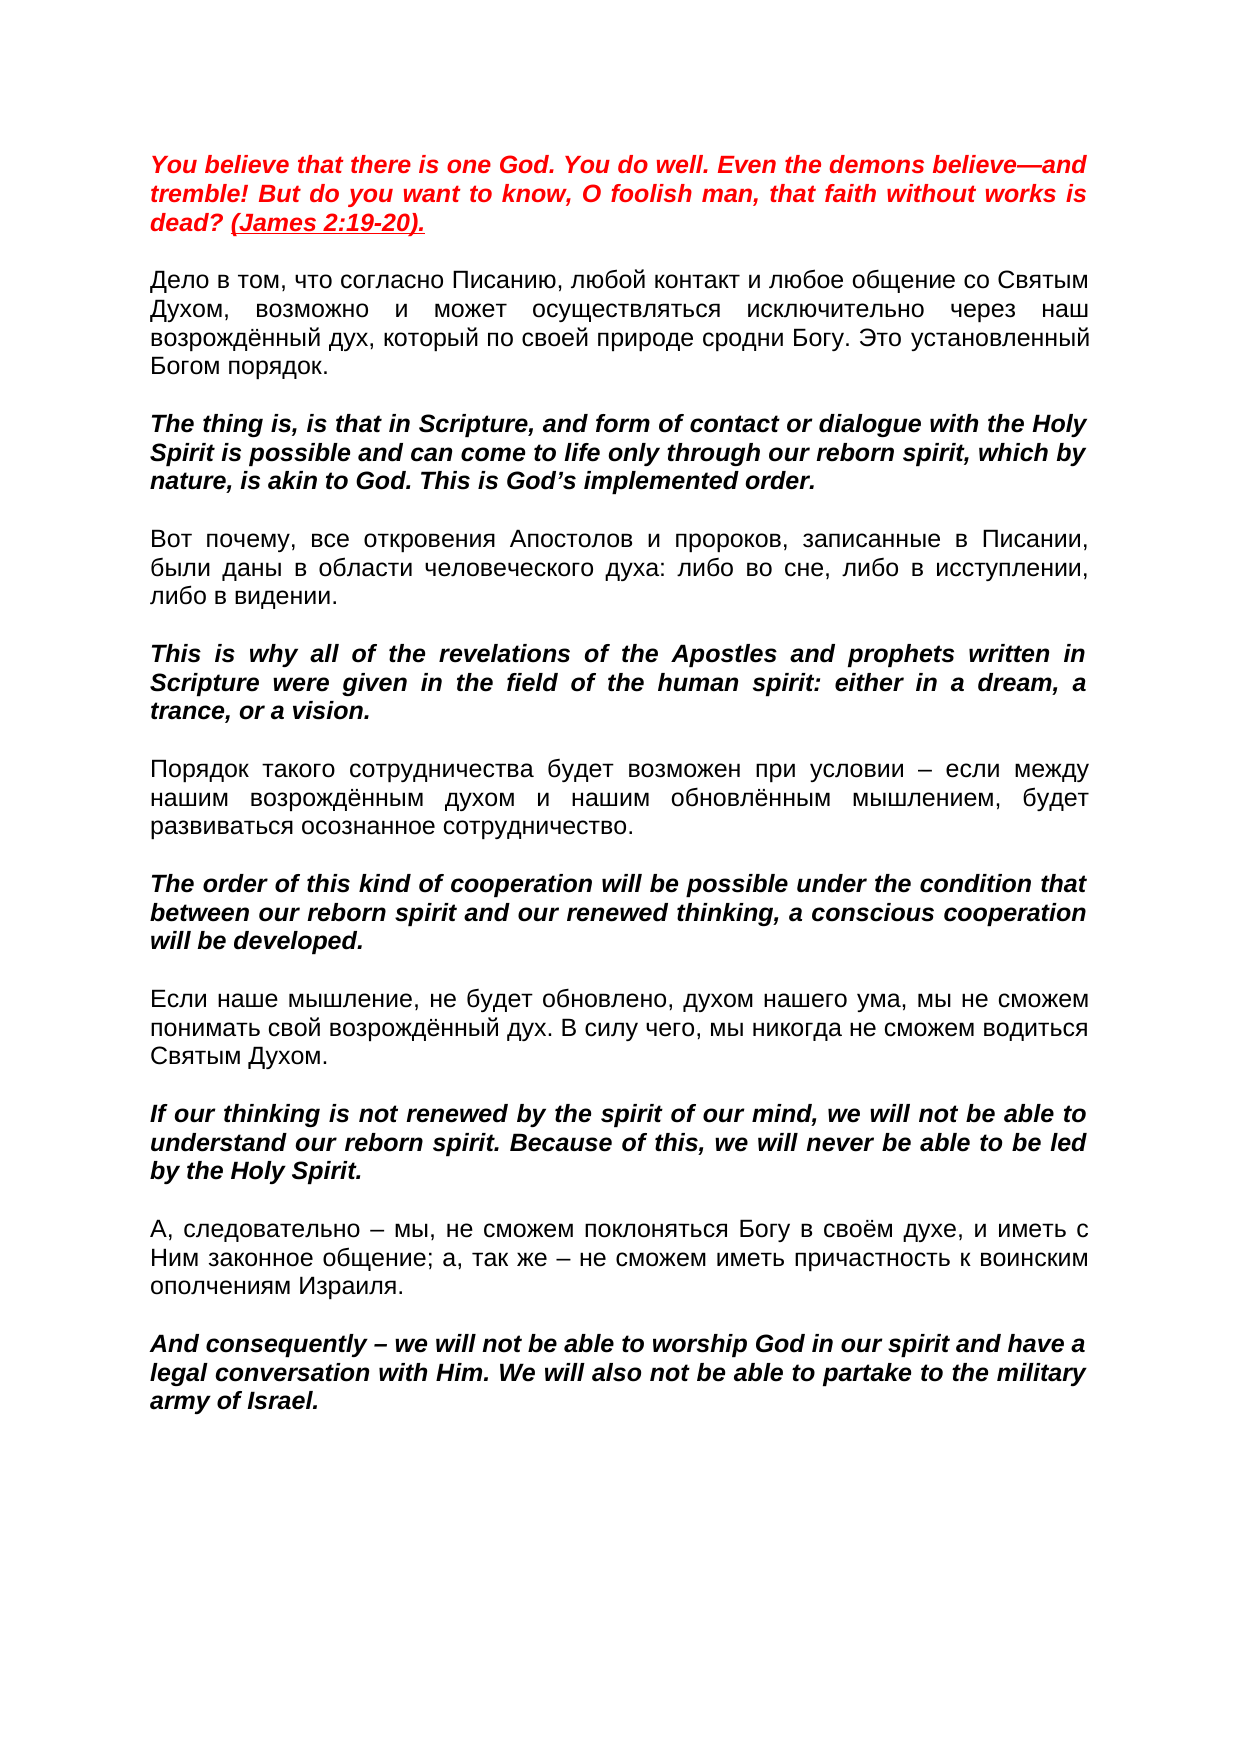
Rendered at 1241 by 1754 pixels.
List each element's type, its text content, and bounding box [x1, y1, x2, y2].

text You believe that there is one God. You do well. Even the demons believe—and tremble! But do you want to know, O foolish man, that faith without works is dead? (James 2:19-20). [150, 150, 1090, 236]
text The thing is, is that in Scripture, and form of contact or dialogue with the Holy Spirit is possible and can come to life only through our reborn spirit, which by nature, is akin to God. This is God’s implemented order. [150, 409, 1090, 495]
text If our thinking is not renewed by the spirit of our mind, we will not be able to understand our reborn spirit. Because of this, we will never be able to be led by the Holy Spirit. [150, 1099, 1090, 1185]
text And consequently – we will not be able to worship God in our spirit and have a legal conversation with Him. We will also not be able to partake to the military army of Israel. [150, 1329, 1090, 1415]
text А, следовательно – мы, не сможем поклоняться Богу в своём духе, и иметь с Ним законное общение; а, так же – не сможем иметь причастность к воинским ополчениям Израиля. [150, 1214, 1090, 1300]
text Порядок такого сотрудничества будет возможен при условии – если между нашим возрождённым духом и нашим обновлённым мышлением, будет развиваться осознанное сотрудничество. [150, 754, 1090, 840]
text This is why all of the revelations of the Apostles and prophets written in Scripture were given in the field of the human spirit: either in a dream, a trance, or a vision. [150, 639, 1090, 725]
text The order of this kind of cooperation will be possible under the condition that between our reborn spirit and our renewed thinking, a conscious cooperation will be developed. [150, 869, 1090, 955]
text Вот почему, все откровения Апостолов и пророков, записанные в Писании, были даны в области человеческого духа: либо во сне, либо в исступлении, либо в видении. [150, 524, 1090, 610]
text Дело в том, что согласно Писанию, любой контакт и любое общение со Святым Духом, возможно и может осуществляться исключительно через наш возрождённый дух, который по своей природе сродни Богу. Это установленный Богом порядок. [150, 265, 1090, 380]
text Если наше мышление, не будет обновлено, духом нашего ума, мы не сможем понимать свой возрождённый дух. В силу чего, мы никогда не сможем водиться Святым Духом. [150, 984, 1090, 1070]
